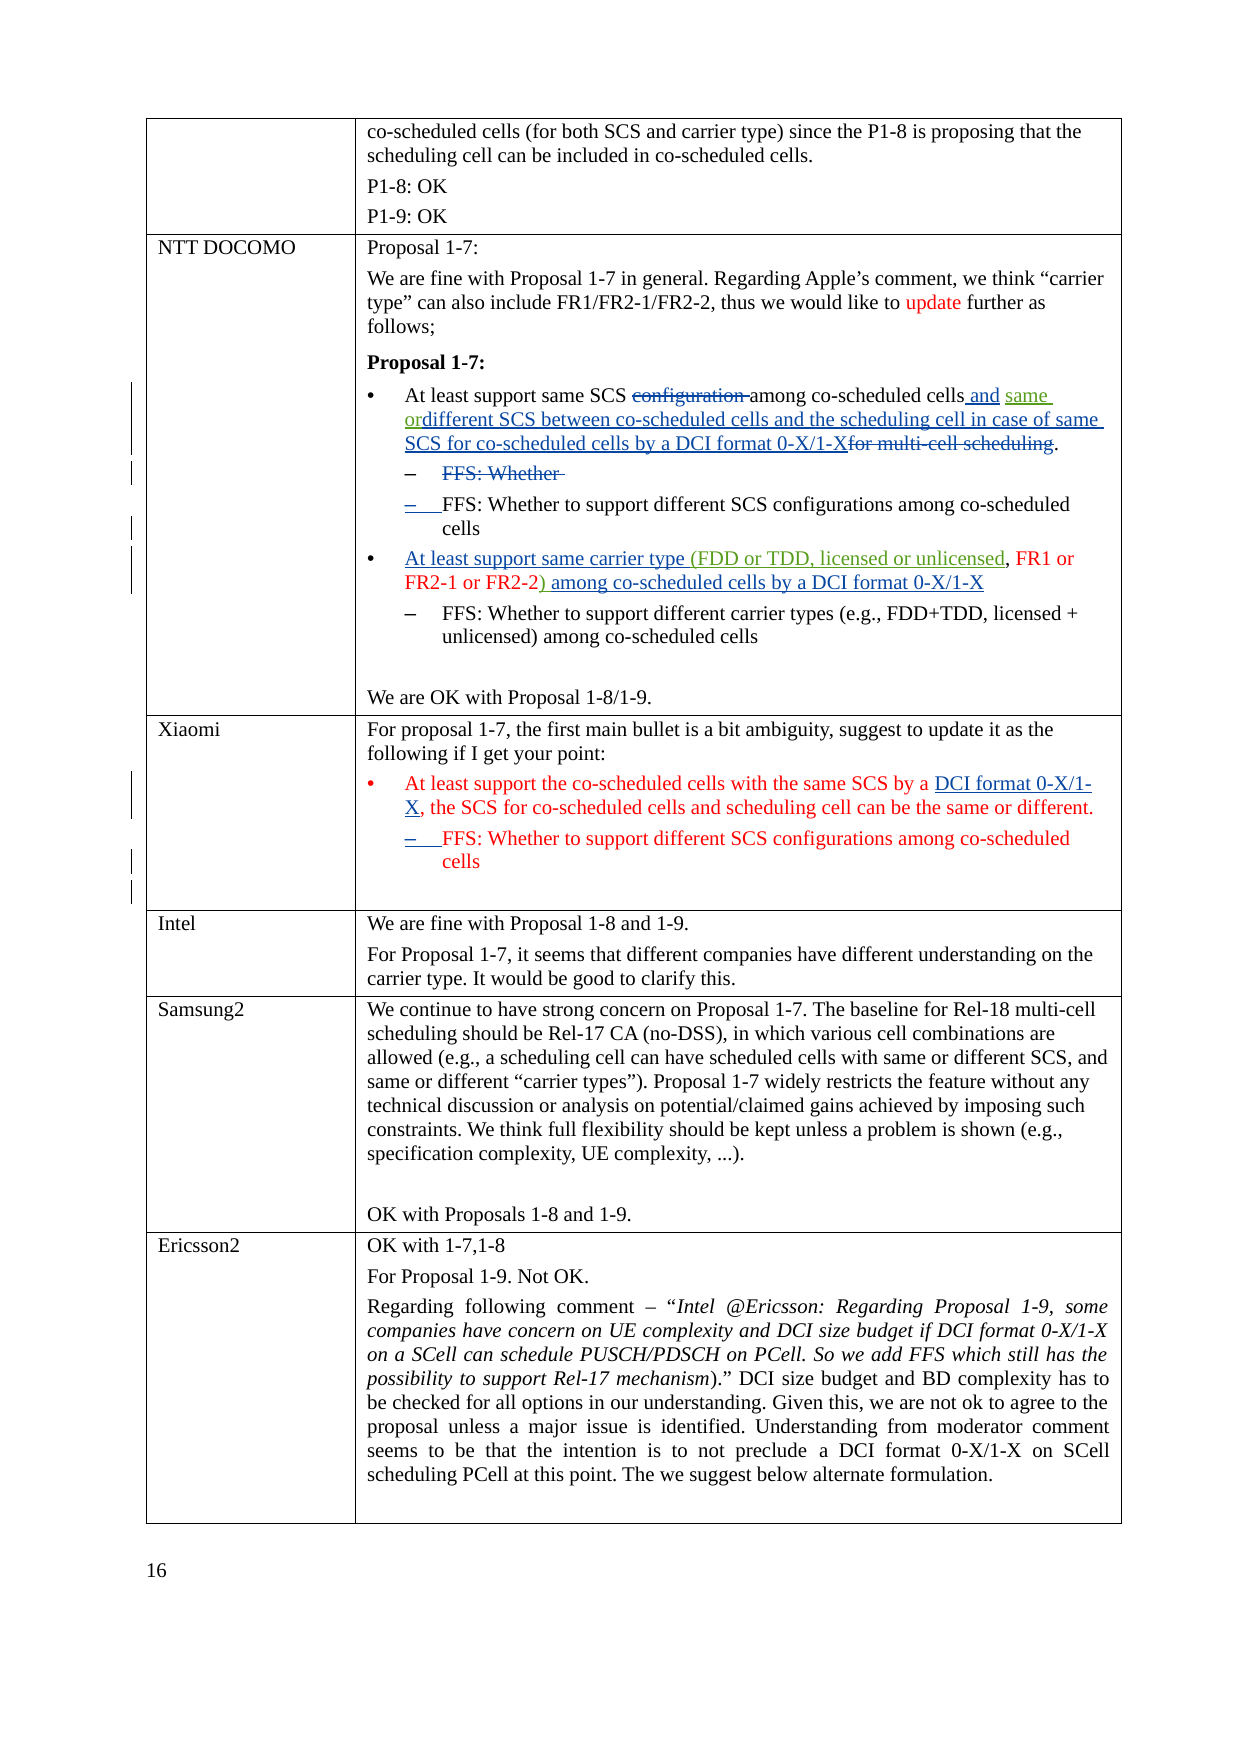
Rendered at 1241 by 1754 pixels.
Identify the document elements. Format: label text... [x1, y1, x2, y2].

table_cell Xiaomi [147, 716, 355, 910]
table_cell Intel [147, 911, 355, 996]
table_cell For proposal 1-7, the first main bullet is a bit ambiguity, suggest to update it as the following if I get your point: At least support the co-scheduled cells with the same SCS by a , the SCS for co-scheduled cells and scheduling cell can be the same or different. FFS: Whether to support different SCS configurations among co-scheduled cells [356, 716, 1121, 910]
table_cell NTT DOCOMO [147, 235, 355, 715]
table_cell Ericsson2 [147, 1233, 355, 1523]
table_cell LG [147, 119, 355, 234]
table_cell Proposal 1-7: We are fine with Proposal 1-7 in general. Regarding Apple’s comment, we think “carrier type” can also include FR1/FR2-1/FR2-2, thus we would like to update further as follows; Proposal 1-7: At least support same SCS among co-scheduled cells . FFS: Whether to support different SCS configurations among co-scheduled cells , FR1 or FR2-1 or FR2-2 FFS: Whether to support different carrier types (e.g., FDD+TDD, licensed + unlicensed) among co-scheduled cells We are OK with Proposal 1-8/1-9. [356, 235, 1121, 715]
table_cell Samsung2 [147, 997, 355, 1232]
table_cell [356, 1233, 1121, 1523]
table_cell We continue to have strong concern on Proposal 1-7. The baseline for Rel-18 multi-cell scheduling should be Rel-17 CA (no-DSS), in which various cell combinations are allowed (e.g., a scheduling cell can have scheduled cells with same or different SCS, and same or different “carrier types”). Proposal 1-7 widely restricts the feature without any technical discussion or analysis on potential/claimed gains achieved by imposing such constraints. We think full flexibility should be kept unless a problem is shown (e.g., specification complexity, UE complexity, ...). OK with Proposals 1-8 and 1-9. [356, 997, 1121, 1232]
table_cell We are fine with Proposal 1-8 and 1-9. For Proposal 1-7, it seems that different companies have different understanding on the carrier type. It would be good to clarify this. [356, 911, 1121, 996]
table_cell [356, 119, 1121, 234]
